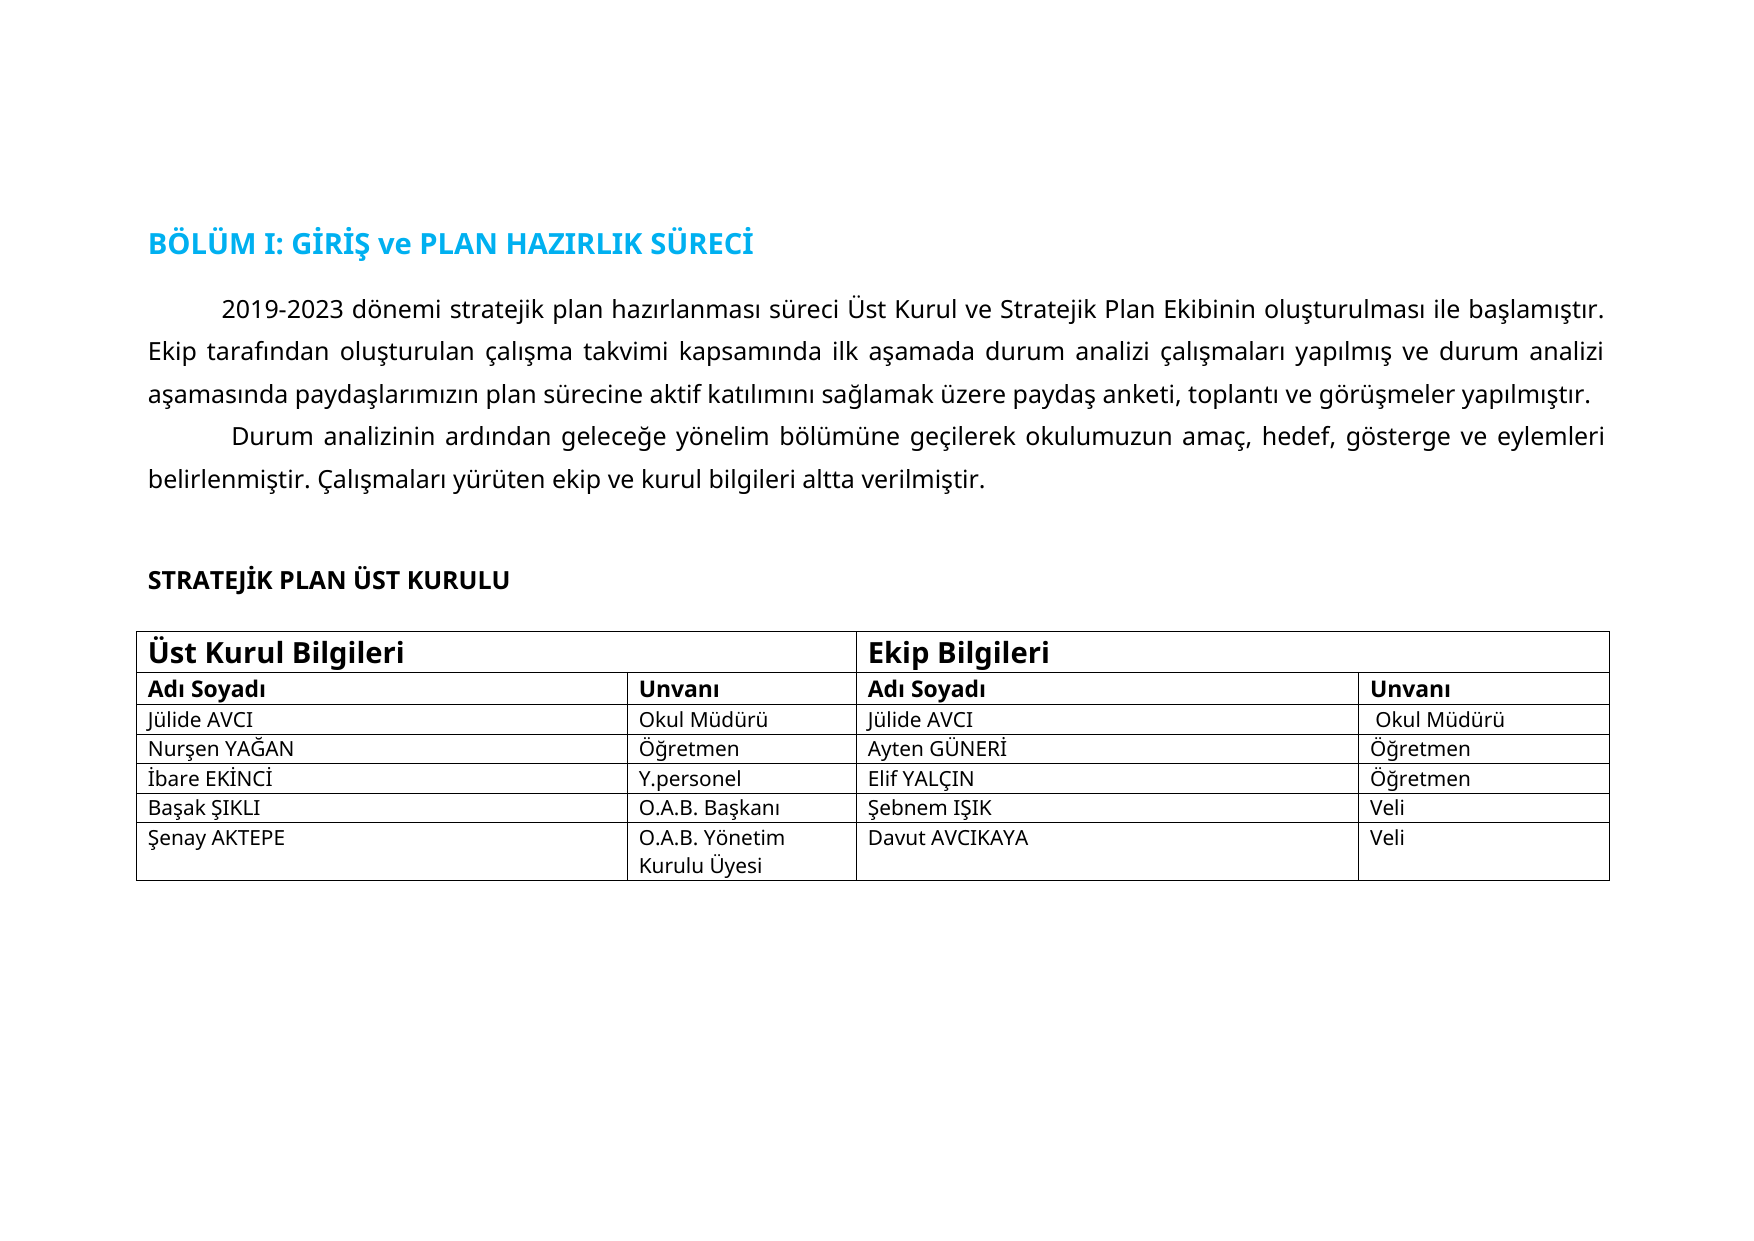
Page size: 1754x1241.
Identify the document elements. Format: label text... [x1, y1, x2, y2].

subtitle BÖLÜM I: GİRİŞ ve PLAN HAZIRLIK SÜRECİ [148, 223, 1606, 263]
table_cell Jülide AVCI [137, 705, 627, 733]
table_cell Jülide AVCI [857, 705, 1358, 733]
table_header Üst Kurul Bilgileri [137, 632, 856, 672]
table_cell Veli [1359, 794, 1609, 822]
table_cell Adı Soyadı [137, 673, 627, 704]
table_cell Okul Müdürü [1359, 705, 1609, 733]
table_cell Adı Soyadı [857, 673, 1358, 704]
table_cell Öğretmen [628, 735, 856, 763]
table_cell İbare EKİNCİ [137, 764, 627, 792]
table_cell Elif YALÇIN [857, 764, 1358, 792]
table_cell O.A.B. Yönetim Kurulu Üyesi [628, 823, 856, 880]
table_cell Öğretmen [1359, 735, 1609, 763]
table_cell O.A.B. Başkanı [628, 794, 856, 822]
text 2019-2023 dönemi stratejik plan hazırlanması süreci Üst Kurul ve Stratejik Plan Ekibinin oluşturulması ile başlamıştır. Ekip tarafından oluşturulan çalışma takvimi kapsamında ilk aşamada durum analizi çalışmaları yapılmış ve durum analizi aşamasında paydaşlarımızın plan sürecine aktif katılımını sağlamak üzere paydaş anketi, toplantı ve görüşmeler yapılmıştır. [148, 291, 1606, 410]
table_cell Şebnem IŞIK [857, 794, 1358, 822]
table_cell Öğretmen [1359, 764, 1609, 792]
table_cell Nurşen YAĞAN [137, 735, 627, 763]
text Durum analizinin ardından geleceğe yönelim bölümüne geçilerek okulumuzun amaç, hedef, gösterge ve eylemleri belirlenmiştir. Çalışmaları yürüten ekip ve kurul bilgileri altta verilmiştir. [148, 419, 1606, 495]
table_cell Şenay AKTEPE [137, 823, 627, 880]
table_cell Davut AVCIKAYA [857, 823, 1358, 880]
table_cell Ayten GÜNERİ [857, 735, 1358, 763]
table_cell Unvanı [1359, 673, 1609, 704]
table_cell Unvanı [628, 673, 856, 704]
table_cell Y.personel [628, 764, 856, 792]
table_header Ekip Bilgileri [857, 632, 1609, 672]
table_cell Başak ŞIKLI [137, 794, 627, 822]
table_cell Okul Müdürü [628, 705, 856, 733]
table_cell Veli [1359, 823, 1609, 880]
text STRATEJİK PLAN ÜST KURULU [148, 563, 1606, 597]
